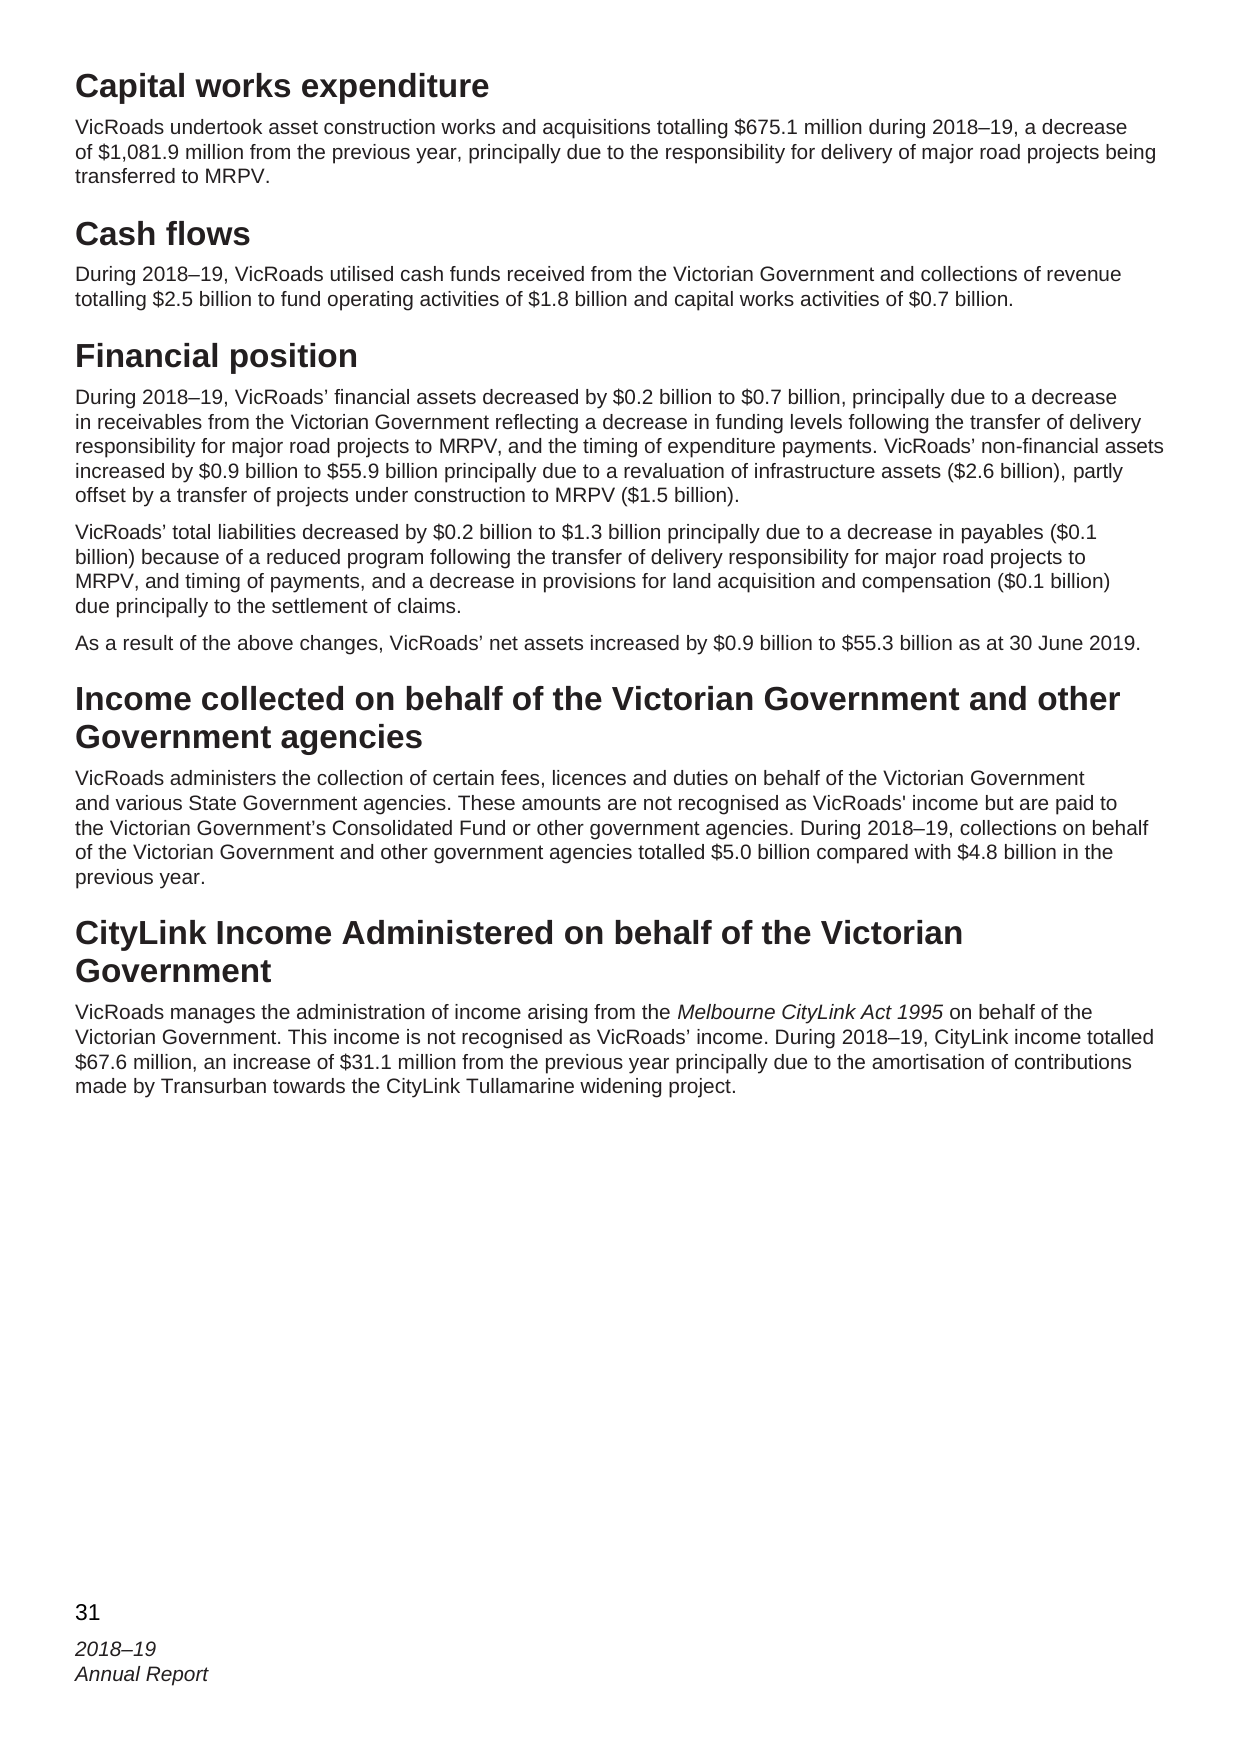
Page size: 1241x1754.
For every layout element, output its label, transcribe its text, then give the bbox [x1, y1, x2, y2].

text in receivables from the Victorian Government reflecting a decrease in funding levels following the transfer of delivery responsibility for major road projects to MRPV, and the timing of expenditure payments. VicRoads’ non-financial assets increased by $0.9 billion to $55.9 billion principally due to a revaluation of infrastructure assets ($2.6 billion), partly offset by a transfer of projects under construction to MRPV ($1.5 billion). [75, 409, 1165, 507]
text During 2018–19, VicRoads’ financial assets decreased by $0.2 billion to $0.7 billion, principally due to a decrease [75, 384, 1178, 408]
text As a result of the above changes, VicRoads’ net assets increased by $0.9 billion to $55.3 billion as at 30 June 2019. [75, 631, 1178, 654]
text VicRoads’ total liabilities decreased by $0.2 billion to $1.3 billion principally due to a decrease in payables ($0.1 billion) because of a reduced program following the transfer of delivery responsibility for major road projects to MRPV, and timing of payments, and a decrease in provisions for land acquisition and compensation ($0.1 billion) due principally to the settlement of claims. [75, 520, 1148, 618]
text VicRoads manages the administration of income arising from the Melbourne CityLink Act 1995 on behalf of the Victorian Government. This income is not recognised as VicRoads’ income. During 2018–19, CityLink income totalled [75, 1000, 1166, 1049]
text the Victorian Government’s Consolidated Fund or other government agencies. During 2018–19, collections on behalf of the Victorian Government and other government agencies totalled $5.0 billion compared with $4.8 billion in the previous year. [75, 816, 1158, 889]
subtitle Income collected on behalf of the Victorian Government and other Government agencies [75, 681, 1123, 756]
text VicRoads administers the collection of certain fees, licences and duties on behalf of the Victorian Government and various State Government agencies. These amounts are not recognised as VicRoads' income but are paid to [75, 766, 1120, 815]
subtitle Cash flows [75, 213, 1178, 252]
text of $1,081.9 million from the previous year, principally due to the responsibility for delivery of major road projects being transferred to MRPV. [75, 140, 1178, 188]
text During 2018–19, VicRoads utilised cash funds received from the Victorian Government and collections of revenue totalling $2.5 billion to fund operating activities of $1.8 billion and capital works activities of $0.7 billion. [75, 262, 1178, 311]
subtitle Financial position [75, 336, 1178, 374]
subtitle Capital works expenditure [75, 66, 1178, 104]
text VicRoads undertook asset construction works and acquisitions totalling $675.1 million during 2018–19, a decrease [75, 115, 1178, 139]
text $67.6 million, an increase of $31.1 million from the previous year principally due to the amortisation of contributions made by Transurban towards the CityLink Tullamarine widening project. [75, 1049, 1135, 1098]
subtitle CityLink Income Administered on behalf of the Victorian Government [75, 914, 1148, 990]
